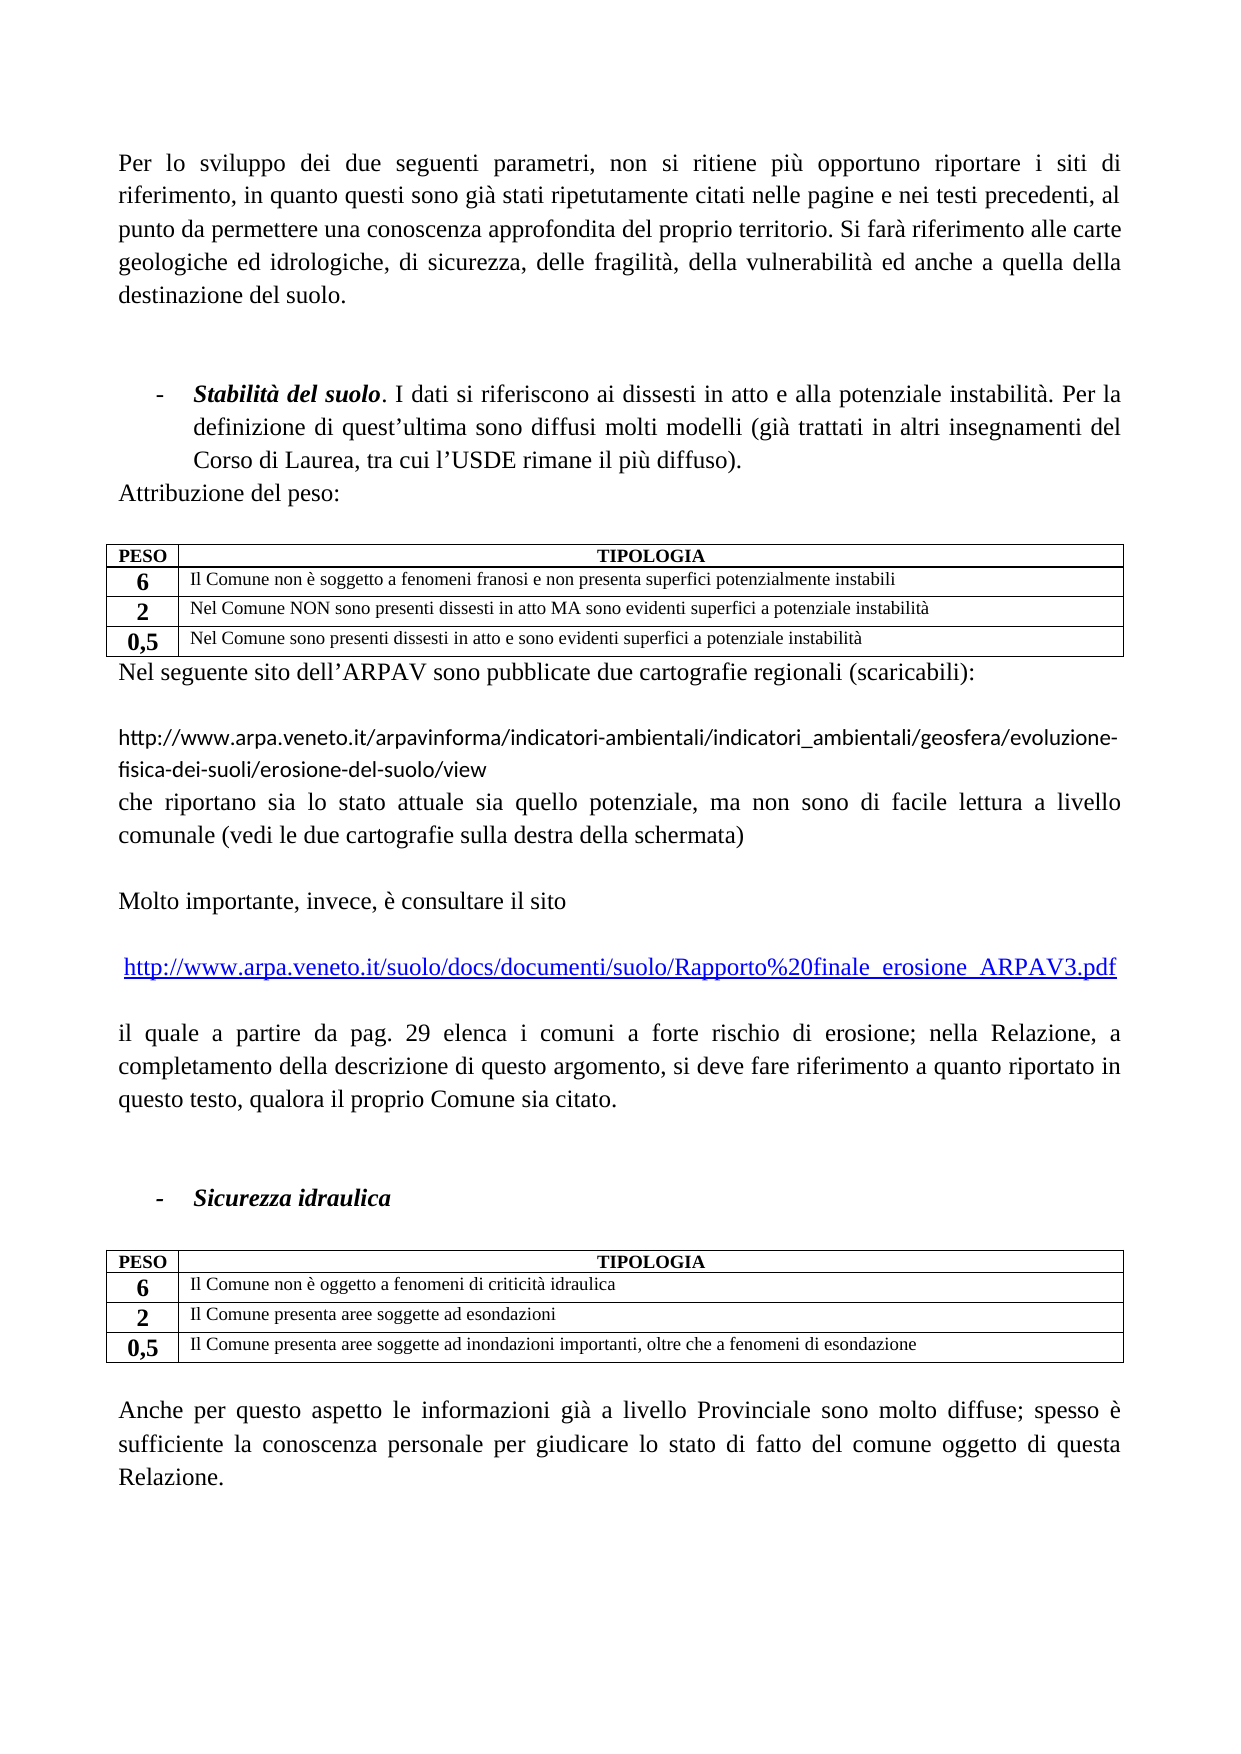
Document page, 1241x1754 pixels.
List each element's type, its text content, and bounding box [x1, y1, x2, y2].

table_cell Il Comune presenta aree soggette ad inondazioni importanti, oltre che a fenomeni di esondazione [179, 1333, 1123, 1362]
list Stabilità del suolo. I dati si riferiscono ai dissesti in atto e alla potenziale instabilità. Per la definizione di quest’ultima sono diffusi molti modelli (già trattati in altri insegnamenti del Corso di Laurea, tra cui l’USDE rimane il più diffuso). [156, 379, 1122, 473]
table_cell Nel Comune NON sono presenti dissesti in atto MA sono evidenti superfici a potenziale instabilità [179, 597, 1123, 626]
table_cell 2 [107, 597, 178, 626]
text Anche per questo aspetto le informazioni già a livello Provinciale sono molto diffuse; spesso è sufficiente la conoscenza personale per giudicare lo stato di fatto del comune oggetto di questa Relazione. [118, 1396, 1122, 1490]
text Molto importante, invece, è consultare il sito [118, 886, 1122, 915]
table_header TIPOLOGIA [179, 1251, 1123, 1272]
table_cell 2 [107, 1303, 178, 1332]
table_cell 0,5 [107, 627, 178, 656]
table_cell 6 [107, 568, 178, 596]
text Attribuzione del peso: [118, 478, 1122, 507]
table_cell Nel Comune sono presenti dissesti in atto e sono evidenti superfici a potenziale instabilità [179, 627, 1123, 656]
table_cell 6 [107, 1273, 178, 1302]
text http://www.arpa.veneto.it/suolo/docs/documenti/suolo/Rapporto%20finale_erosione_ARPAV3.pdf [118, 952, 1122, 981]
text http://www.arpa.veneto.it/arpavinforma/indicatori-ambientali/indicatori_ambientali/geosfera/evoluzione-fisica-dei-suoli/erosione-del-suolo/view [118, 723, 1122, 783]
text il quale a partire da pag. 29 elenca i comuni a forte rischio di erosione; nella Relazione, a completamento della descrizione di questo argomento, si deve fare riferimento a quanto riportato in questo testo, qualora il proprio Comune sia citato. [118, 1018, 1122, 1113]
table_header PESO [107, 545, 178, 566]
text Per lo sviluppo dei due seguenti parametri, non si ritiene più opportuno riportare i siti di riferimento, in quanto questi sono già stati ripetutamente citati nelle pagine e nei testi precedenti, al punto da permettere una conoscenza approfondita del proprio territorio. Si farà riferimento alle carte geologiche ed idrologiche, di sicurezza, delle fragilità, della vulnerabilità ed anche a quella della destinazione del suolo. [118, 148, 1122, 308]
text Nel seguente sito dell’ARPAV sono pubblicate due cartografie regionali (scaricabili): [118, 657, 1122, 686]
table_cell Il Comune non è oggetto a fenomeni di criticità idraulica [179, 1273, 1123, 1302]
table_header TIPOLOGIA [179, 545, 1123, 566]
table_cell Il Comune non è soggetto a fenomeni franosi e non presenta superfici potenzialmente instabili [179, 568, 1123, 596]
list Sicurezza idraulica [156, 1183, 1122, 1212]
table_cell Il Comune presenta aree soggette ad esondazioni [179, 1303, 1123, 1332]
table_cell 0,5 [107, 1333, 178, 1362]
text che riportano sia lo stato attuale sia quello potenziale, ma non sono di facile lettura a livello comunale (vedi le due cartografie sulla destra della schermata) [118, 787, 1122, 849]
table_header PESO [107, 1251, 178, 1272]
